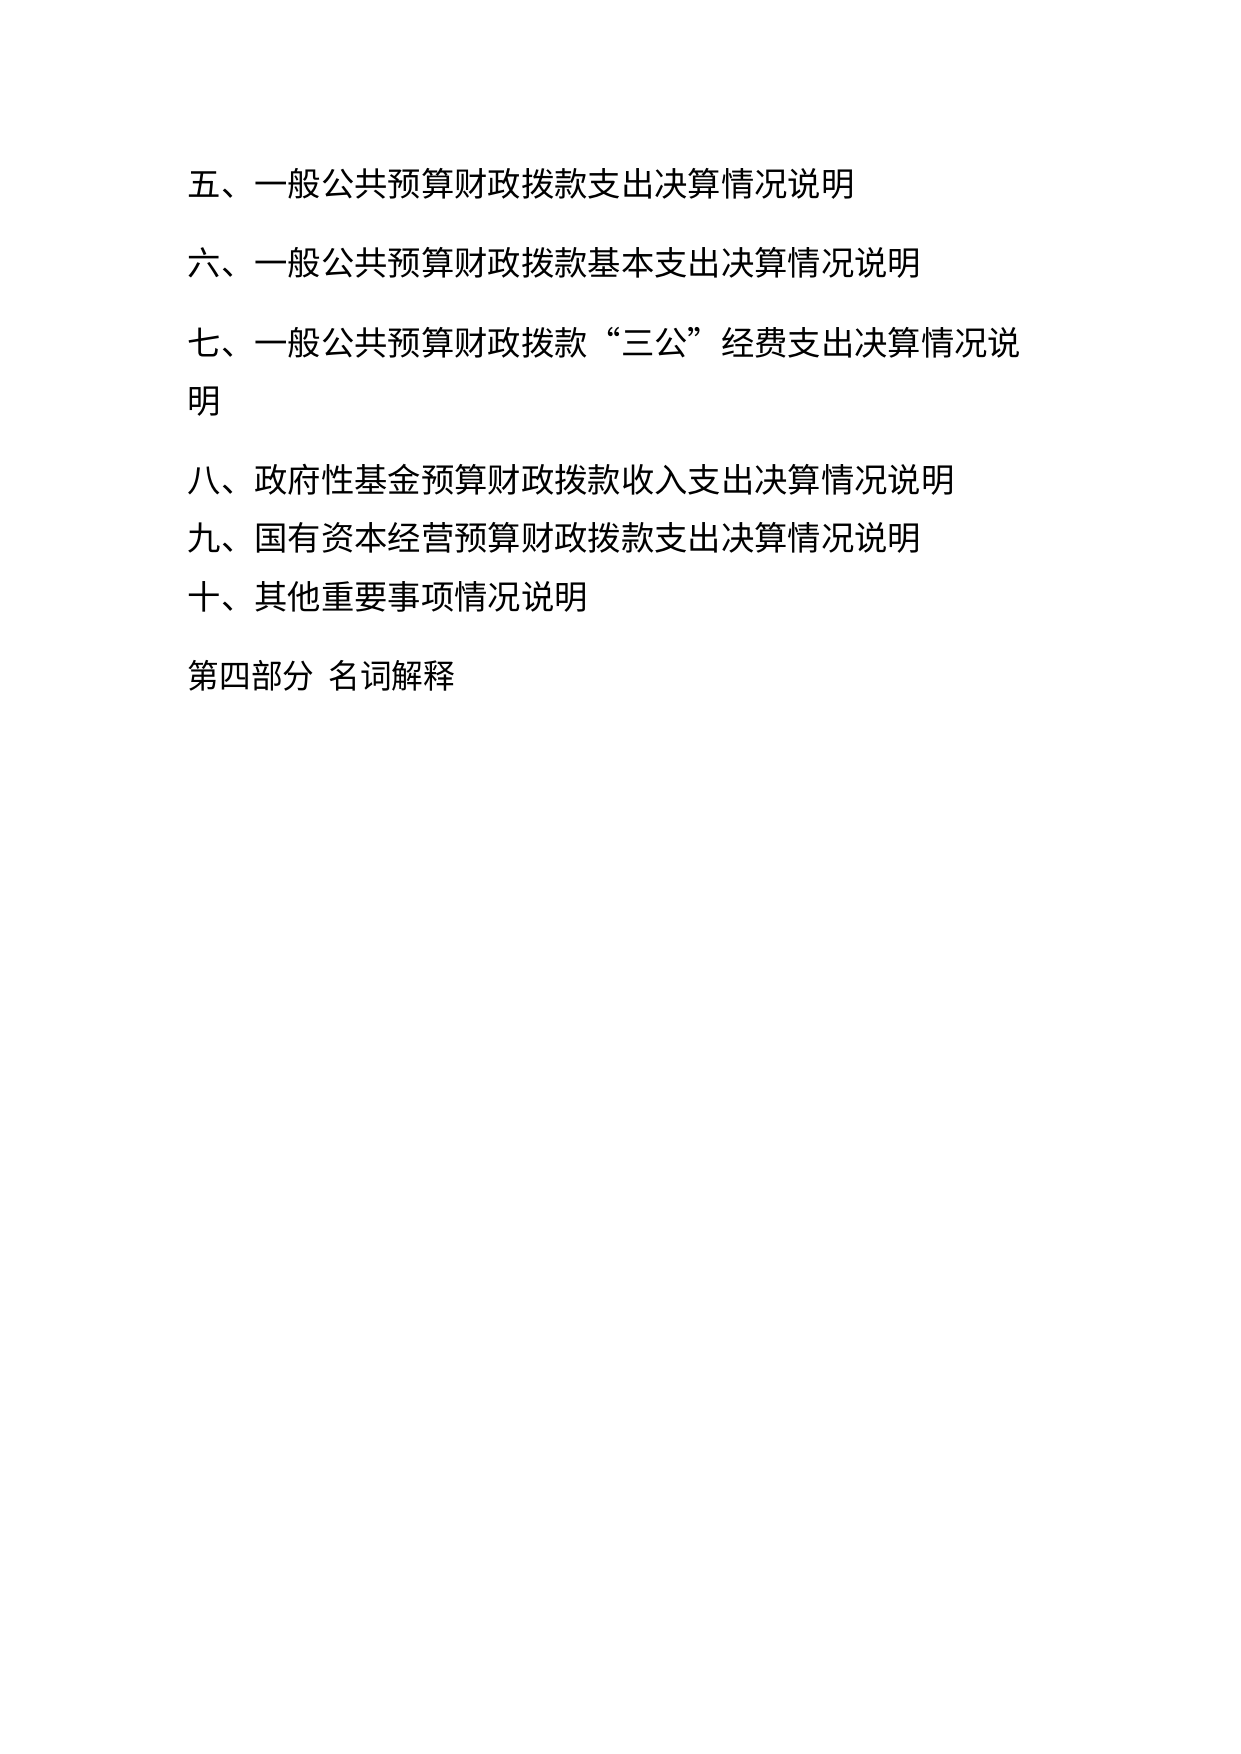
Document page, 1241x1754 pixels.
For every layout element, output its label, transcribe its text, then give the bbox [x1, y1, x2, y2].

text 八、政府性基金预算财政拨款收入支出决算情况说明 [187, 446, 1053, 504]
text 九、国有资本经营预算财政拨款支出决算情况说明 十、其他重要事项情况说明 [187, 504, 1053, 621]
text 七、一般公共预算财政拨款“三公”经费支出决算情况说明 [187, 308, 1053, 425]
text 第四部分 名词解释 [187, 642, 1053, 700]
text 五、一般公共预算财政拨款支出决算情况说明 [187, 150, 1053, 208]
text 六、一般公共预算财政拨款基本支出决算情况说明 [187, 229, 1053, 287]
